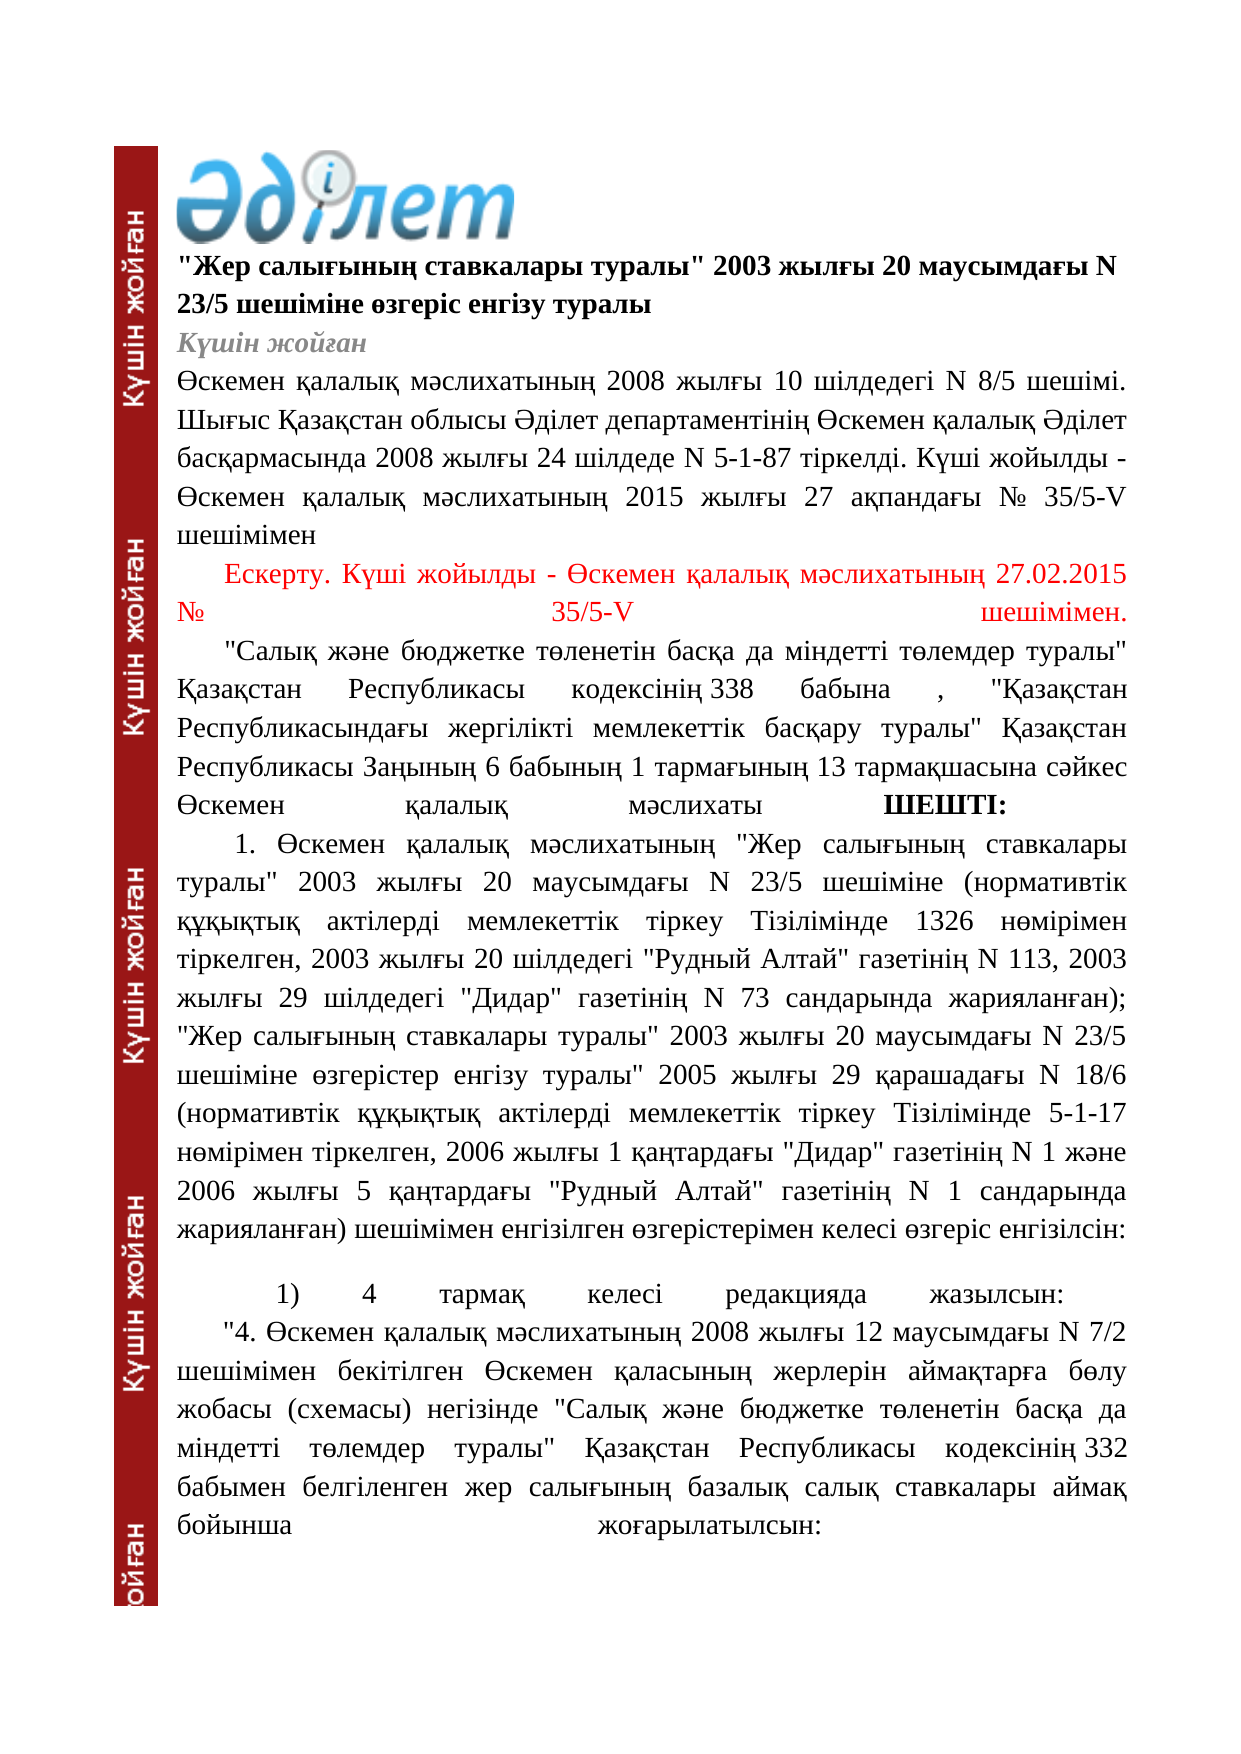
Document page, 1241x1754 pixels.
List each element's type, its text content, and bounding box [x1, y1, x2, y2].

picture [176, 150, 515, 244]
text Өскемен қалалық мәслихатының 2008 жылғы 10 шілдедегі N 8/5 шешімі. Шығыс Қазақстан облысы Әділет департаментінің Өскемен қалалық Әділет басқармасында 2008 жылғы 24 шілдеде N 5-1-87 тіркелді. Күші жойылды - Өскемен қалалық мәслихатының 2015 жылғы 27 ақпандағы № 35/5-V шешімімен [112, 363, 1128, 551]
picture [114, 1541, 158, 1606]
text "Жер салығының ставкалары туралы" 2003 жылғы 20 маусымдағы N 23/5 шешіміне өзгеріс енгізу туралы [112, 248, 1128, 320]
picture [114, 551, 158, 556]
picture [114, 358, 158, 363]
picture [114, 146, 158, 248]
picture [114, 320, 158, 325]
text Күшін жойған [112, 325, 1128, 358]
